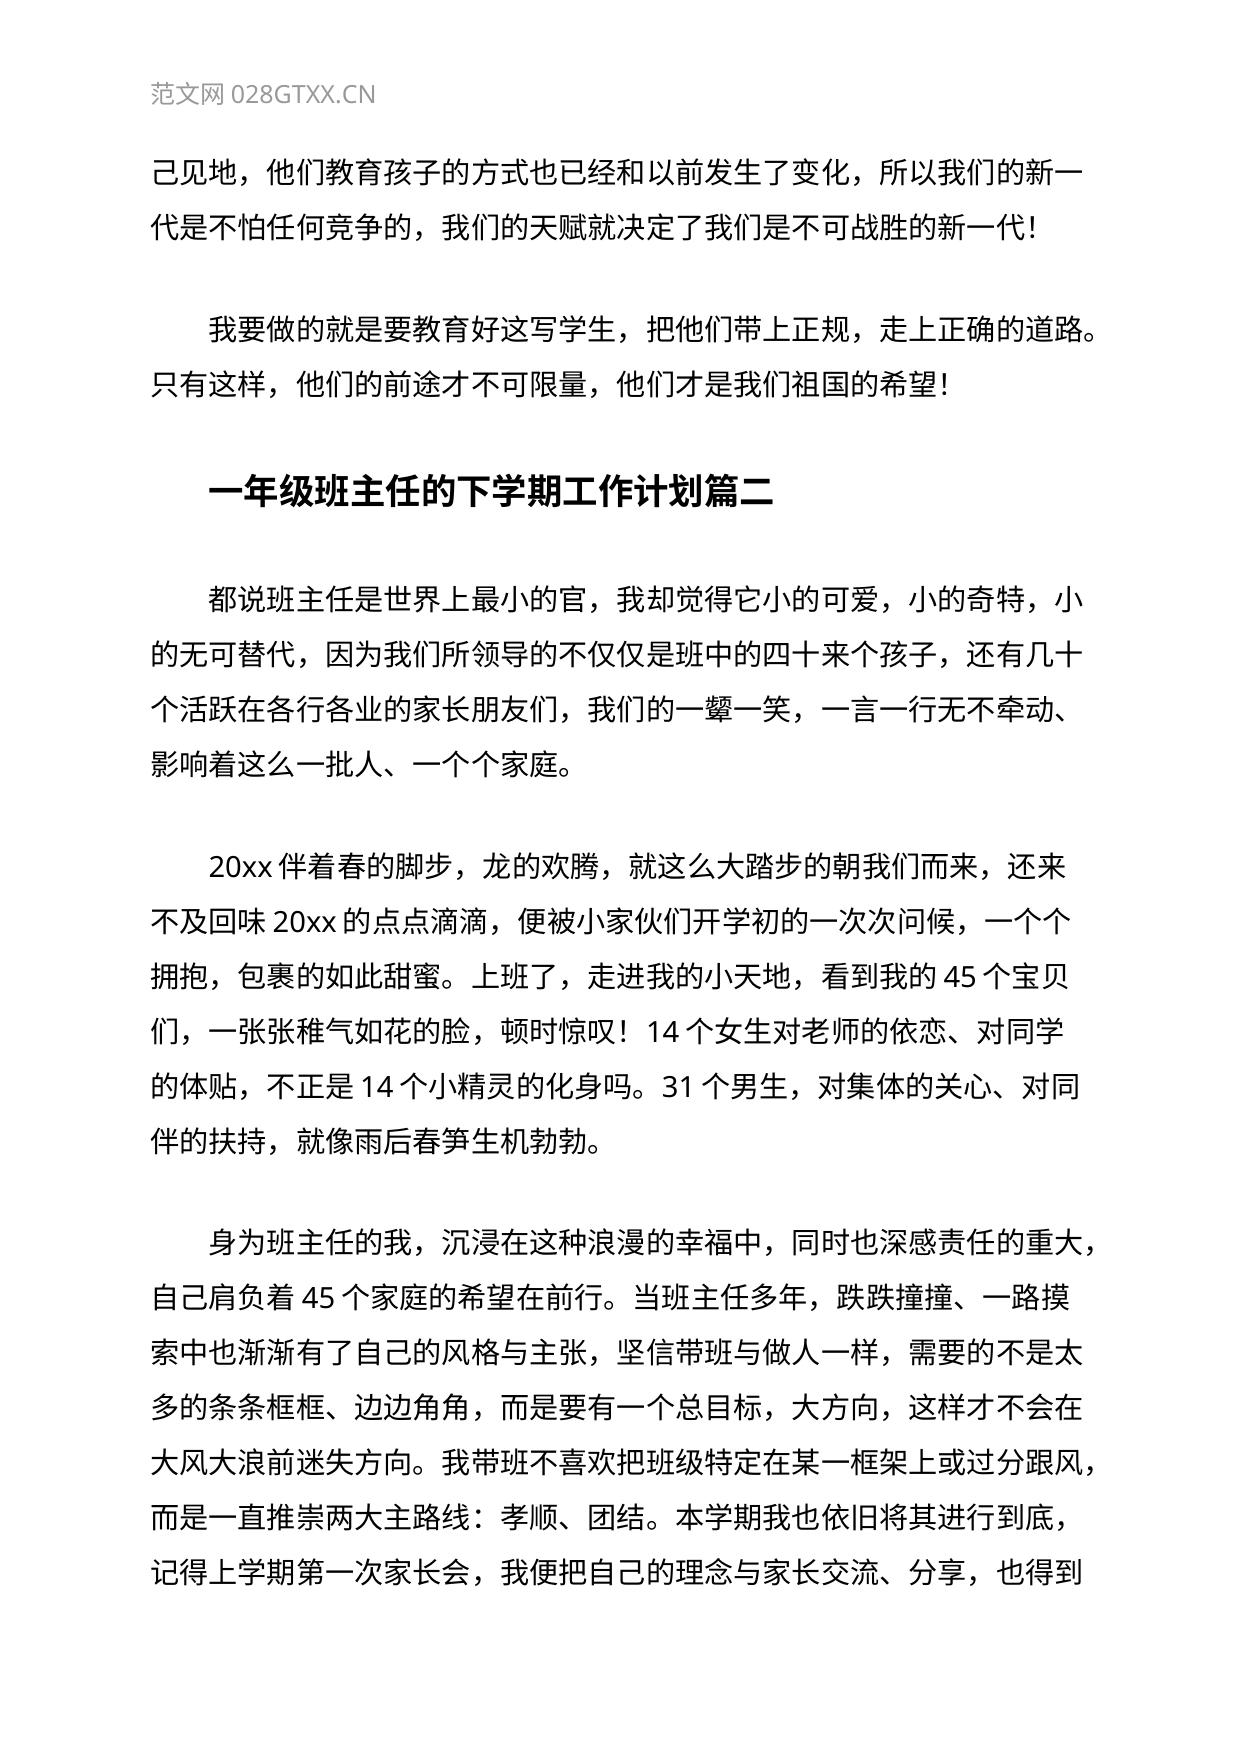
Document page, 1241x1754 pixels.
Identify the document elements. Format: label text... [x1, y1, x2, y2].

text 都说班主任是世界上最小的官，我却觉得它小的可爱，小的奇特，小的无可替代，因为我们所领导的不仅仅是班中的四十来个孩子，还有几十个活跃在各行各业的家长朋友们，我们的一颦一笑，一言一行无不牵动、影响着这么一批人、一个个家庭。 [150, 577, 1090, 784]
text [150, 1220, 1090, 1592]
text 一年级班主任的下学期工作计划篇二 [150, 463, 1090, 514]
text 我要做的就是要教育好这写学生，把他们带上正规，走上正确的道路。只有这样，他们的前途才不可限量，他们才是我们祖国的希望！ [150, 307, 1090, 404]
text 20xx伴着春的脚步，龙的欢腾，就这么大踏步的朝我们而来，还来不及回味20xx的点点滴滴，便被小家伙们开学初的一次次问候，一个个拥抱，包裹的如此甜蜜。上班了，走进我的小天地，看到我的45个宝贝们，一张张稚气如花的脸，顿时惊叹！14个女生对老师的依恋、对同学的体贴，不正是14个小精灵的化身吗。31个男生，对集体的关心、对同伴的扶持，就像雨后春笋生机勃勃。 [150, 843, 1090, 1161]
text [150, 150, 1090, 247]
